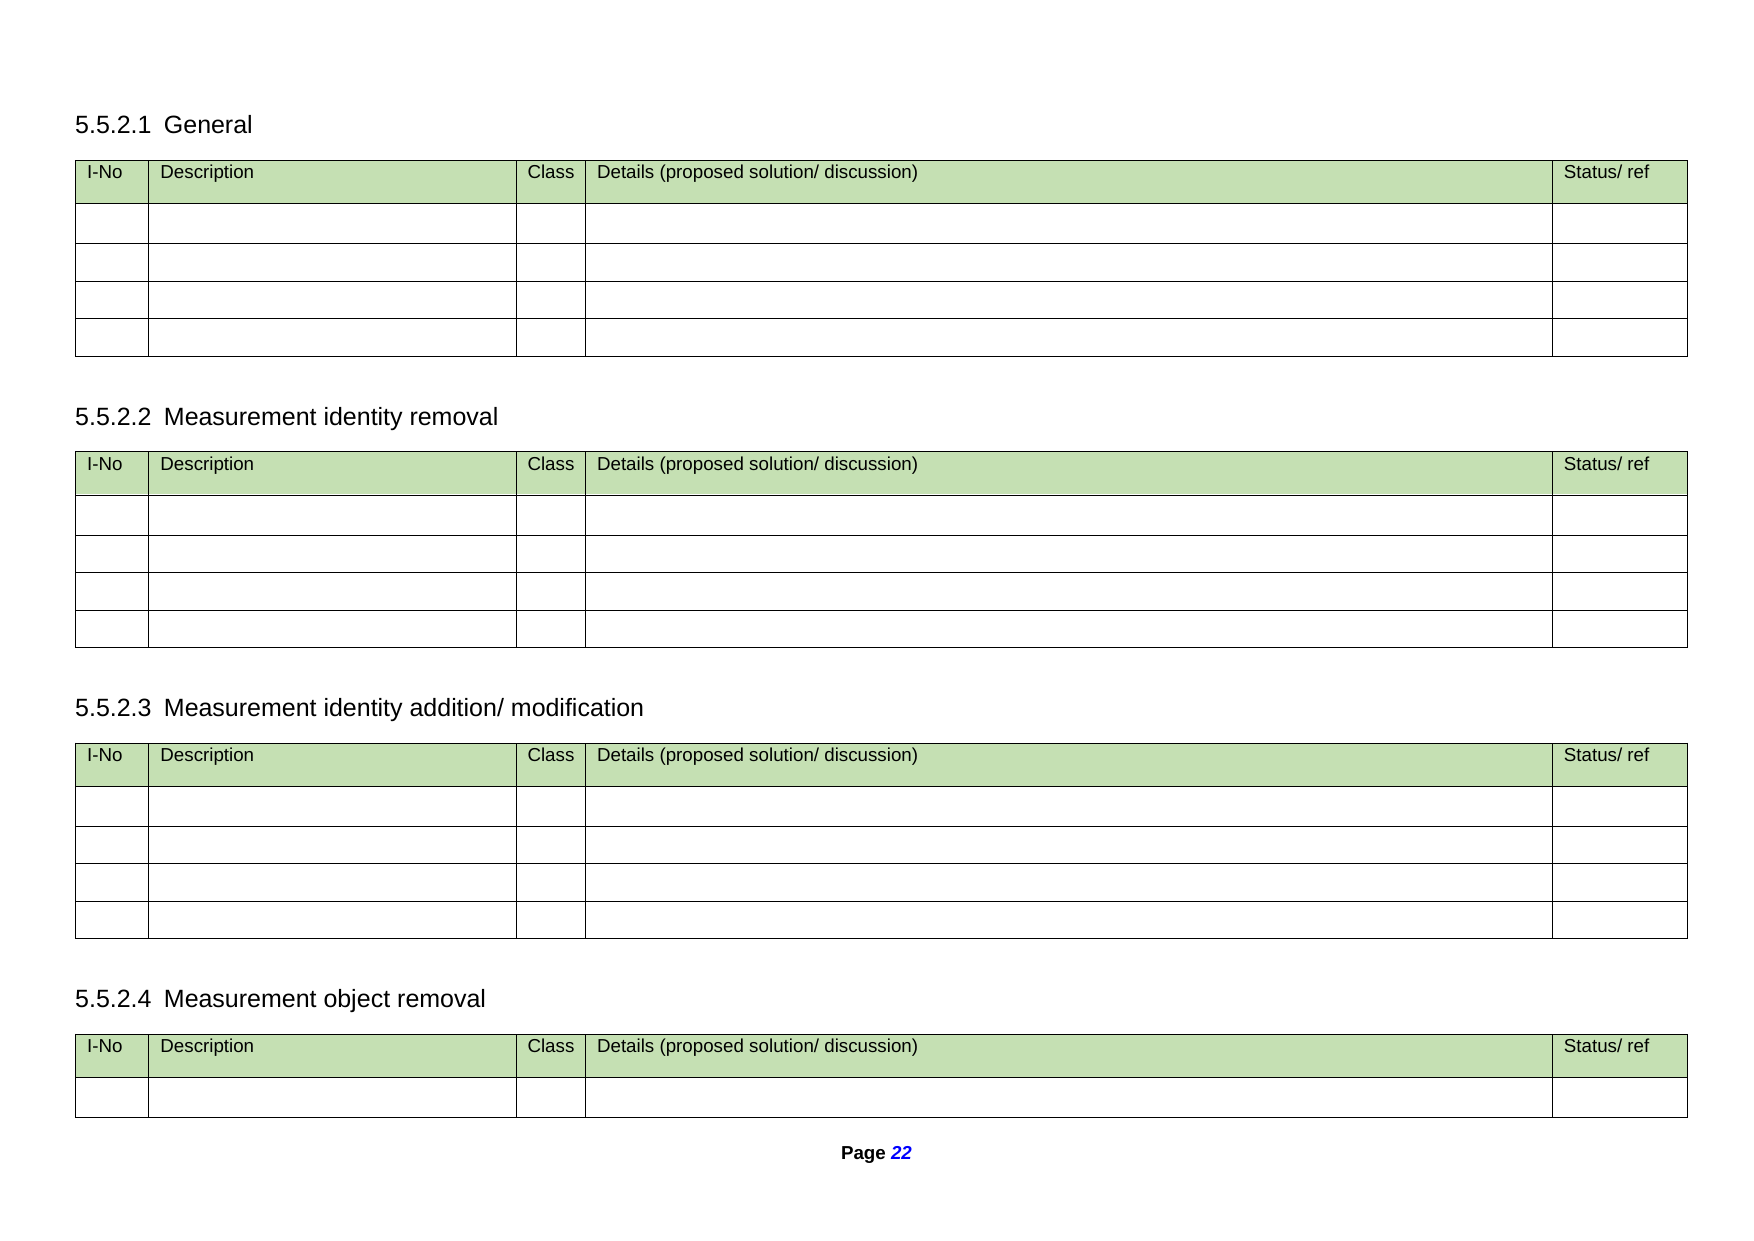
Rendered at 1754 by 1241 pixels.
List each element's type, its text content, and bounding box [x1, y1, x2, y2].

table_cell [76, 282, 148, 318]
subtitle 5.5.2.3 Measurement identity addition/ modification [75, 693, 1679, 721]
table_cell [517, 787, 585, 826]
table_header Details (proposed solution/ discussion) [586, 1035, 1552, 1077]
table_header Class [517, 161, 585, 203]
table_cell [517, 902, 585, 938]
table_header Description [149, 1035, 516, 1077]
table_cell [586, 536, 1552, 572]
table_header I-No [76, 452, 148, 494]
table_cell [517, 827, 585, 863]
table_cell [149, 787, 516, 826]
table_cell [76, 204, 148, 243]
table_cell [76, 864, 148, 901]
table_cell [1553, 611, 1687, 647]
table_cell [149, 282, 516, 318]
table_cell [1553, 244, 1687, 281]
table_cell [76, 573, 148, 609]
table_cell [517, 282, 585, 318]
table_cell [586, 204, 1552, 243]
table_header Details (proposed solution/ discussion) [586, 452, 1552, 494]
table_header Description [149, 161, 516, 203]
table_cell [517, 244, 585, 281]
table_cell [586, 282, 1552, 318]
table_header Class [517, 744, 585, 786]
table_header Description [149, 744, 516, 786]
table_cell [517, 1078, 585, 1117]
table_cell [76, 319, 148, 356]
table_cell [586, 864, 1552, 901]
table_cell [1553, 319, 1687, 356]
table_cell [149, 319, 516, 356]
table_header Class [517, 452, 585, 494]
table_header Details (proposed solution/ discussion) [586, 744, 1552, 786]
table_cell [149, 573, 516, 609]
table_cell [517, 611, 585, 647]
table_cell [586, 611, 1552, 647]
table_cell [1553, 573, 1687, 609]
table_cell [149, 611, 516, 647]
table_cell [76, 611, 148, 647]
subtitle 5.5.2.2 Measurement identity removal [75, 401, 1679, 430]
table_cell [586, 787, 1552, 826]
table_cell [586, 496, 1552, 534]
table_cell [586, 319, 1552, 356]
table_cell [1553, 282, 1687, 318]
table_cell [1553, 827, 1687, 863]
table_header Status/ ref [1553, 161, 1687, 203]
table_header Class [517, 1035, 585, 1077]
table_header I-No [76, 1035, 148, 1077]
table_cell [76, 787, 148, 826]
table_cell [1553, 1078, 1687, 1117]
table_header I-No [76, 161, 148, 203]
table_cell [76, 902, 148, 938]
table_cell [149, 536, 516, 572]
table_cell [1553, 204, 1687, 243]
table_header Description [149, 452, 516, 494]
table_cell [76, 536, 148, 572]
table_header Status/ ref [1553, 744, 1687, 786]
table_cell [517, 319, 585, 356]
table_cell [517, 573, 585, 609]
table_header Status/ ref [1553, 452, 1687, 494]
table_cell [76, 1078, 148, 1117]
table_cell [517, 864, 585, 901]
table_cell [76, 244, 148, 281]
table_cell [1553, 864, 1687, 901]
table_cell [586, 573, 1552, 609]
table_header Status/ ref [1553, 1035, 1687, 1077]
table_cell [1553, 496, 1687, 534]
table_cell [149, 864, 516, 901]
table_cell [76, 496, 148, 534]
table_cell [76, 827, 148, 863]
table_cell [149, 1078, 516, 1117]
table_header Details (proposed solution/ discussion) [586, 161, 1552, 203]
table_cell [149, 827, 516, 863]
table_cell [517, 536, 585, 572]
table_cell [586, 902, 1552, 938]
table_cell [586, 1078, 1552, 1117]
table_cell [586, 827, 1552, 863]
table_cell [517, 496, 585, 534]
table_cell [149, 204, 516, 243]
table_cell [1553, 902, 1687, 938]
table_cell [1553, 787, 1687, 826]
table_cell [149, 496, 516, 534]
table_cell [149, 244, 516, 281]
table_cell [1553, 536, 1687, 572]
table_header I-No [76, 744, 148, 786]
subtitle 5.5.2.4 Measurement object removal [75, 984, 1679, 1013]
table_cell [586, 244, 1552, 281]
table_cell [149, 902, 516, 938]
table_cell [517, 204, 585, 243]
subtitle 5.5.2.1 General [75, 110, 1679, 139]
